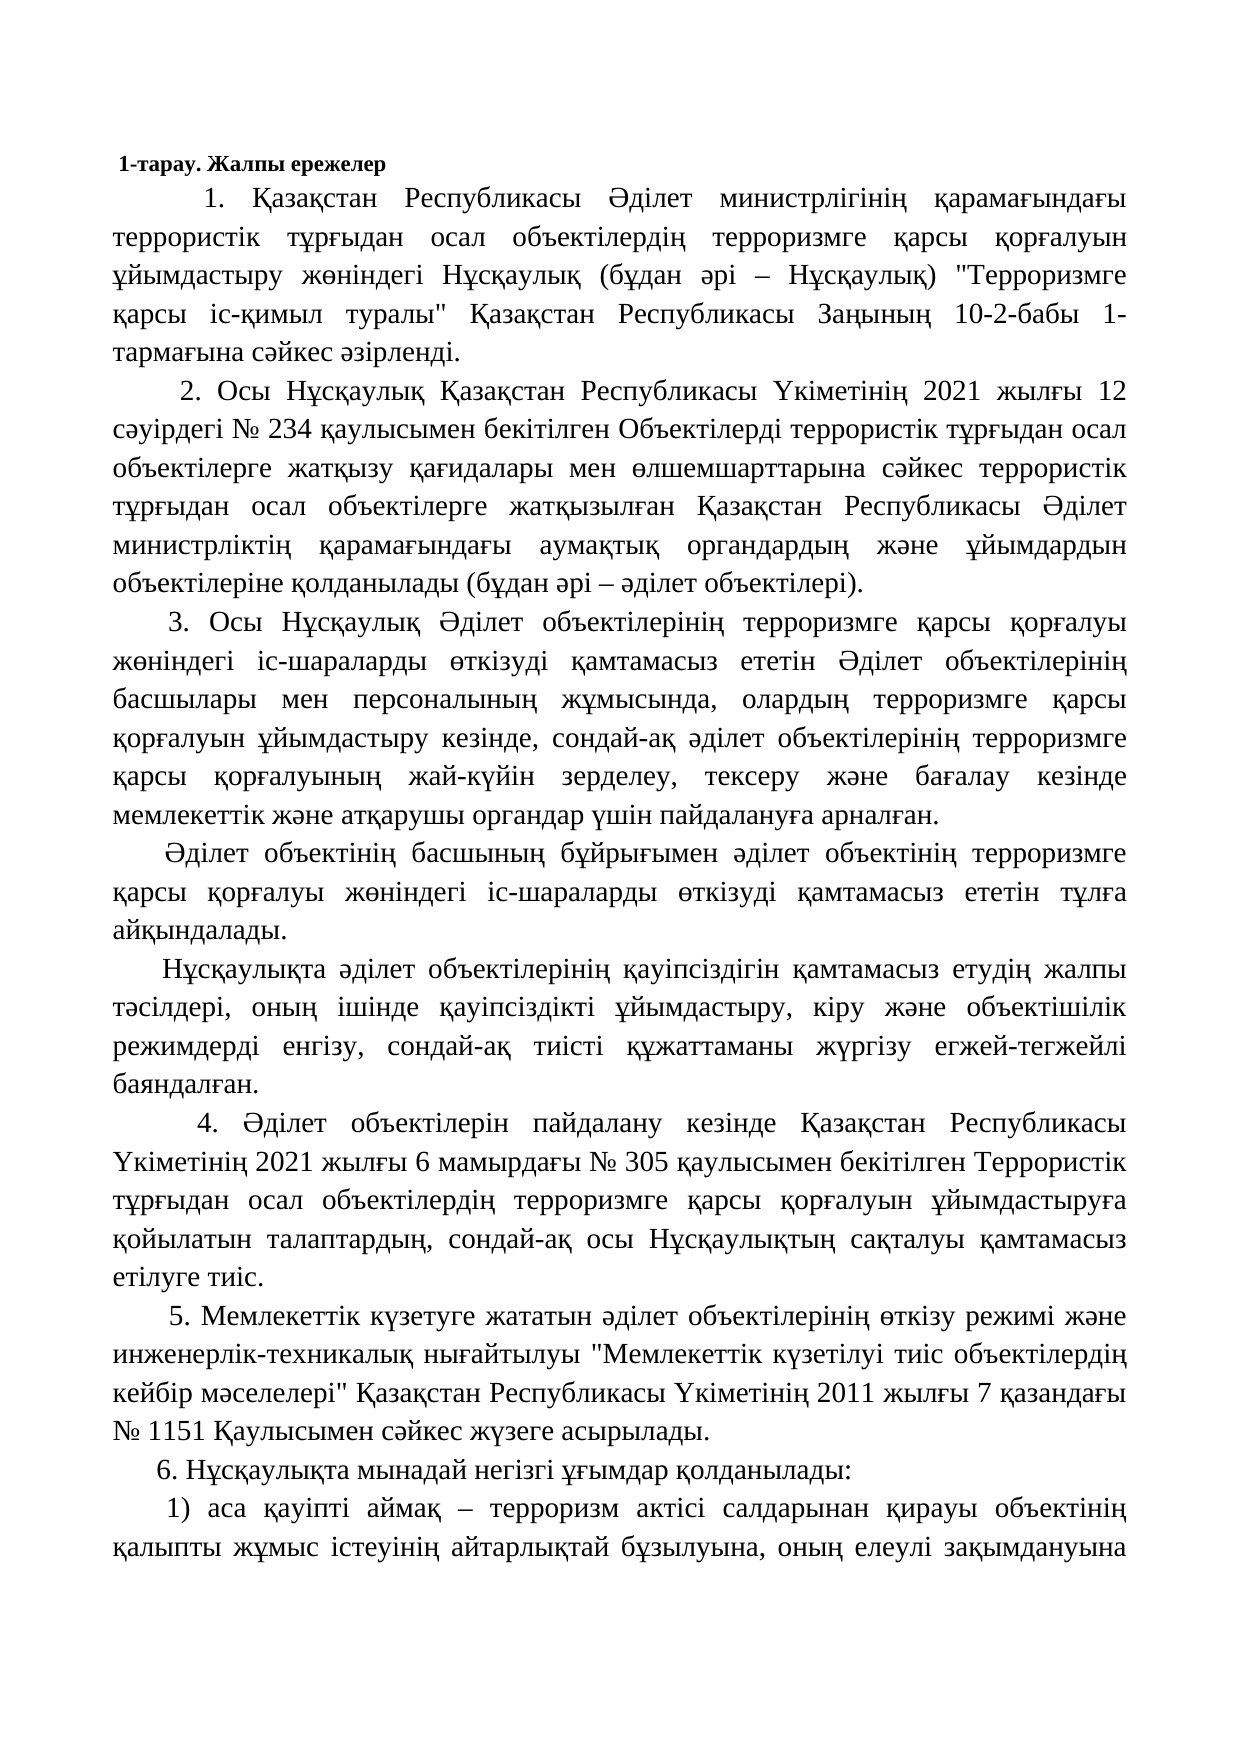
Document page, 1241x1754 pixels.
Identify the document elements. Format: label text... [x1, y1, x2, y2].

text 1. Қазақстан Республикасы Әділет министрлігінің қарамағындағы террористік тұрғыдан осал объектілердің терроризмге қарсы қорғалуын ұйымдастыру жөніндегі Нұсқаулық (бұдан әрі – Нұсқаулық) "Терроризмге қарсы іс-қимыл туралы" Қазақстан Республикасы Заңының 10-2-бабы 1-тармағына сәйкес әзірленді. [112, 180, 1128, 368]
text 6. Нұсқаулықта мынадай негізгі ұғымдар қолданылады: [112, 1452, 1128, 1486]
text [112, 1491, 1128, 1563]
text 4. Әділет объектілерін пайдалану кезінде Қазақстан Республикасы Үкіметінің 2021 жылғы 6 мамырдағы № 305 қаулысымен бекітілген Террористік тұрғыдан осал объектілердің терроризмге қарсы қорғалуын ұйымдастыруға қойылатын талаптардың, сондай-ақ осы Нұсқаулықтың сақталуы қамтамасыз етілуге тиіс. [112, 1105, 1128, 1293]
text Әділет объектінің басшының бұйрығымен әділет объектінің терроризмге қарсы қорғалуы жөніндегі іс-шараларды өткізуді қамтамасыз ететін тұлға айқындалады. [112, 835, 1128, 946]
text 2. Осы Нұсқаулық Қазақстан Республикасы Үкіметінің 2021 жылғы 12 сәуірдегі № 234 қаулысымен бекітілген Объектілерді террористік тұрғыдан осал объектілерге жатқызу қағидалары мен өлшемшарттарына сәйкес террористік тұрғыдан осал объектілерге жатқызылған Қазақстан Республикасы Әділет министрліктің қарамағындағы аумақтық органдардың және ұйымдардын объектілеріне қолданылады (бұдан әрі – әділет объектілері). [112, 373, 1128, 599]
text 5. Мемлекеттік күзетуге жататын әділет объектілерінің өткізу режимі және инженерлік-техникалық нығайтылуы "Мемлекеттік күзетілуі тиіс объектілердің кейбір мәселелері" Қазақстан Республикасы Үкіметінің 2011 жылғы 7 қазандағы № 1151 Қаулысымен сәйкес жүзеге асырылады. [112, 1298, 1128, 1447]
text 3. Осы Нұсқаулық Әділет объектілерінің терроризмге қарсы қорғалуы жөніндегі іс-шараларды өткізуді қамтамасыз ететін Әділет объектілерінің басшылары мен персоналының жұмысында, олардың терроризмге қарсы қорғалуын ұйымдастыру кезінде, сондай-ақ әділет объектілерінің терроризмге қарсы қорғалуының жай-күйін зерделеу, тексеру және бағалау кезінде мемлекеттік және атқарушы органдар үшін пайдалануға арналған. [112, 604, 1128, 830]
text 1-тарау. Жалпы ережелер [112, 150, 1128, 176]
text Нұсқаулықта әділет объектілерінің қауіпсіздігін қамтамасыз етудің жалпы тәсілдері, оның ішінде қауіпсіздікті ұйымдастыру, кіру және объектішілік режимдерді енгізу, сондай-ақ тиісті құжаттаманы жүргізу егжей-тегжейлі баяндалған. [112, 951, 1128, 1100]
